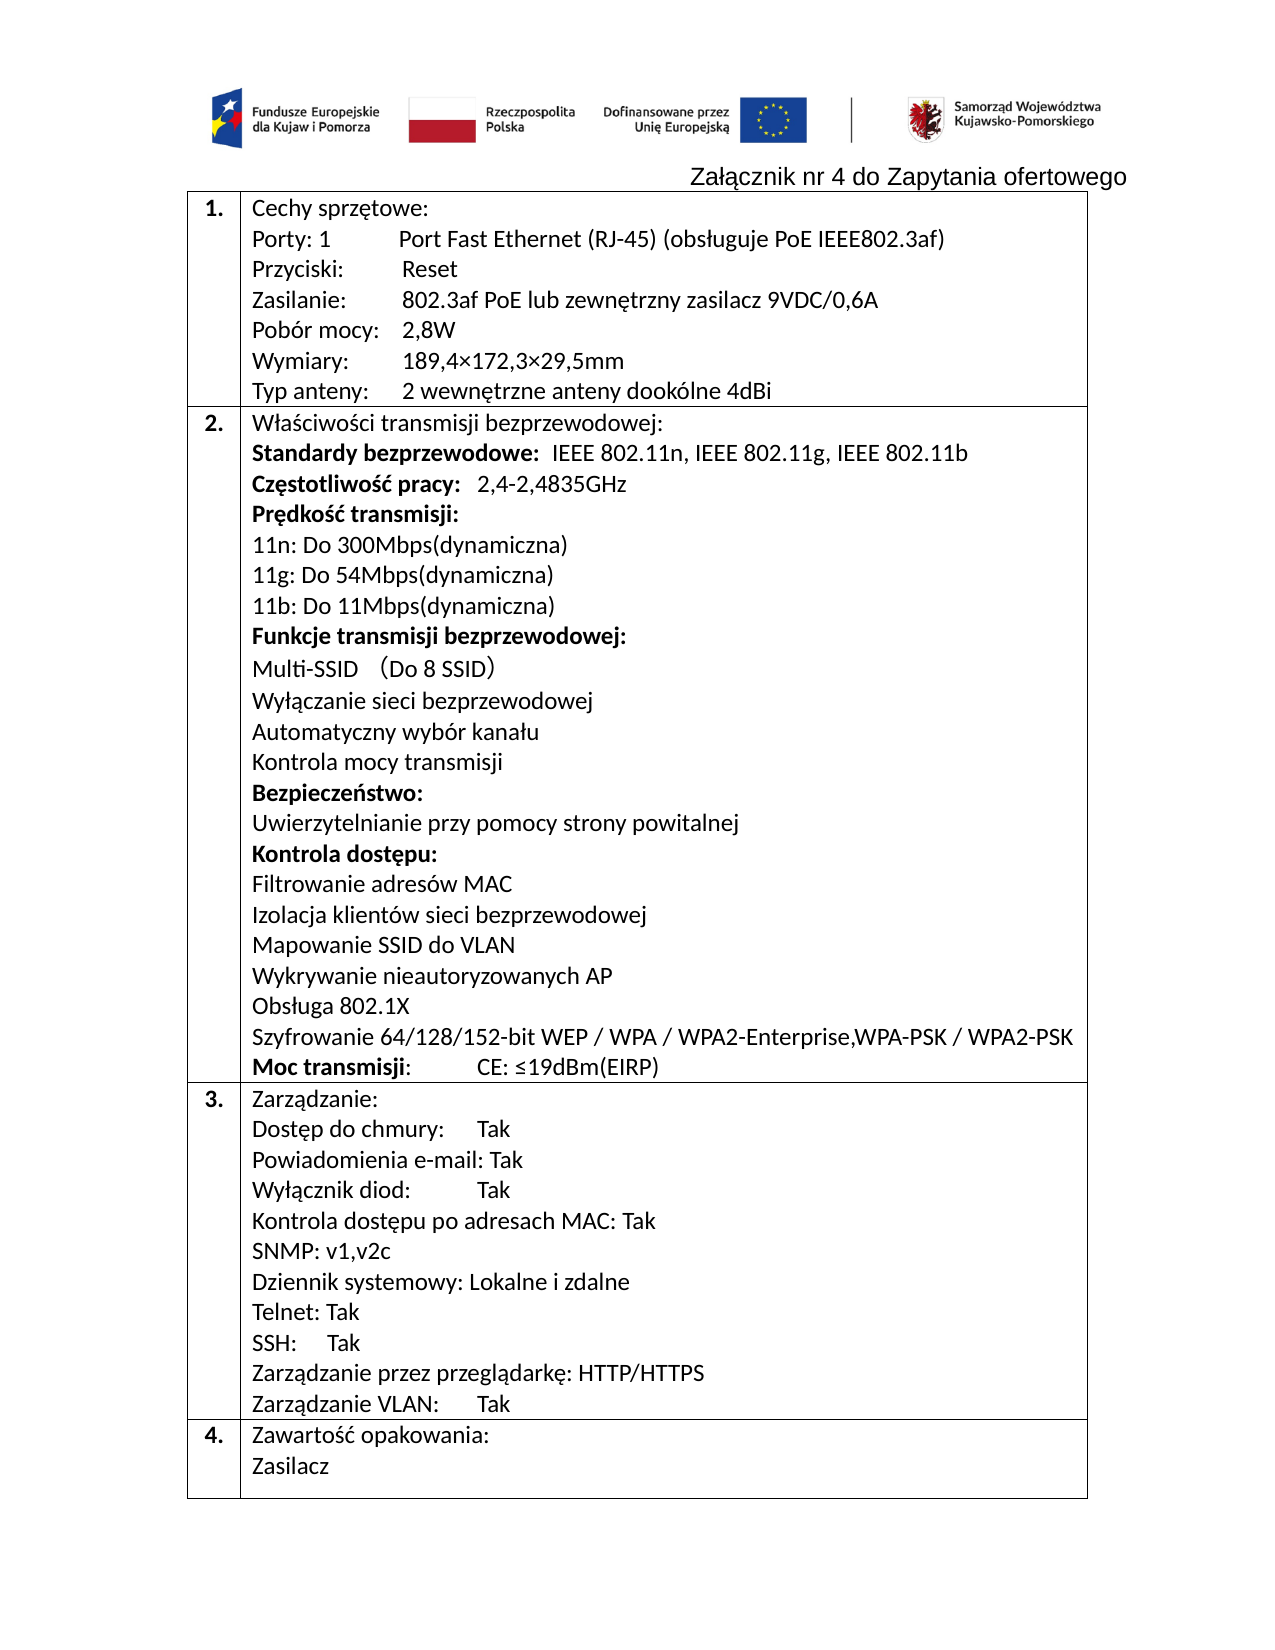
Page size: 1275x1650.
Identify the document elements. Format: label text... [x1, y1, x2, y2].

table_cell Zawartość opakowania: Zasilacz Zestaw montażowy Instrukcja instalacji [241, 1420, 1087, 1497]
picture [182, 75, 1128, 163]
table_cell Cechy sprzętowe: Porty: 1 Port Fast Ethernet (RJ-45) (obsługuje PoE IEEE802.3af) Przyciski: Reset Zasilanie: 802.3af PoE lub zewnętrzny zasilacz 9VDC/0,6A Pobór mocy: 2,8W Wymiary: 189,4×172,3×29,5mm Typ anteny: 2 wewnętrzne anteny dookólne 4dBi [241, 192, 1087, 406]
table_cell 3. [188, 1083, 240, 1419]
table_cell 4. [188, 1420, 240, 1497]
table_cell 2. [188, 407, 240, 1082]
table_cell 1. [188, 192, 240, 406]
table_cell Zarządzanie: Dostęp do chmury: Tak Powiadomienia e-mail: Tak Wyłącznik diod: Tak Kontrola dostępu po adresach MAC: Tak SNMP: v1,v2c Dziennik systemowy: Lokalne i zdalne Telnet: Tak SSH: Tak Zarządzanie przez przeglądarkę: HTTP/HTTPS Zarządzanie VLAN: Tak [241, 1083, 1087, 1419]
table_cell Właściwości transmisji bezprzewodowej: Standardy bezprzewodowe: IEEE 802.11n, IEEE 802.11g, IEEE 802.11b Częstotliwość pracy: 2,4-2,4835GHz Prędkość transmisji: 11n: Do 300Mbps(dynamiczna) 11g: Do 54Mbps(dynamiczna) 11b: Do 11Mbps(dynamiczna) Funkcje transmisji bezprzewodowej: Multi-SSID （Do 8 SSID） Wyłączanie sieci bezprzewodowej Automatyczny wybór kanału Kontrola mocy transmisji Bezpieczeństwo: Uwierzytelnianie przy pomocy strony powitalnej Kontrola dostępu: Filtrowanie adresów MAC Izolacja klientów sieci bezprzewodowej Mapowanie SSID do VLAN Wykrywanie nieautoryzowanych AP Obsługa 802.1X Szyfrowanie 64/128/152-bit WEP / WPA / WPA2-Enterprise,WPA-PSK / WPA2-PSK Moc transmisji: CE: ≤19dBm(EIRP) [241, 407, 1087, 1082]
